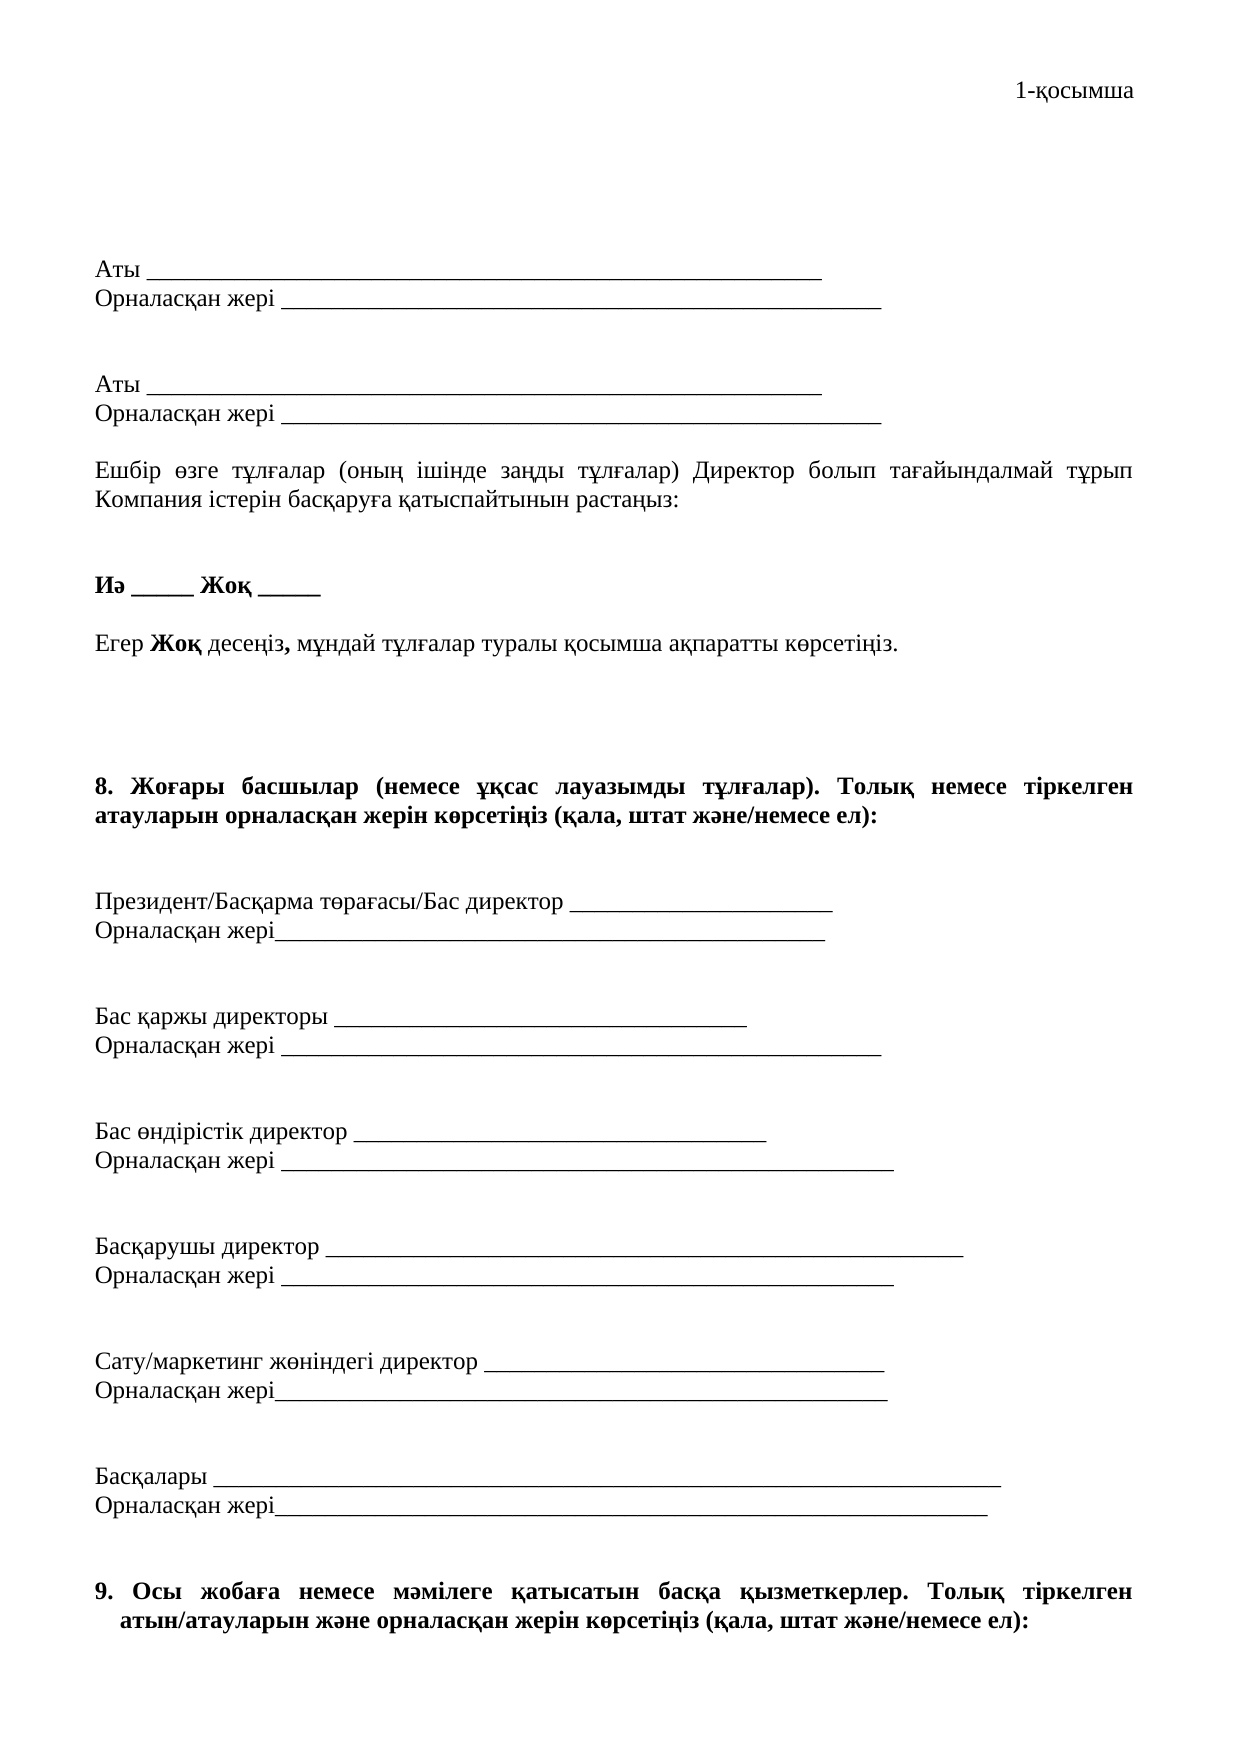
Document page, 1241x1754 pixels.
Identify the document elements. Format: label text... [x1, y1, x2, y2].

text Иә _____ Жоқ _____ [94, 570, 1134, 599]
text Басқалары _______________________________________________________________ [94, 1461, 1134, 1490]
text Басқарушы директор ___________________________________________________ Орналасқан жері _________________________________________________ [94, 1231, 1134, 1289]
text Орналасқан жері_________________________________________________________ [94, 1490, 1134, 1519]
text Сату/маркетинг жөніндегі директор ________________________________ Орналасқан жері_________________________________________________ [94, 1346, 1134, 1404]
text Бас қаржы директоры _________________________________ Орналасқан жері ________________________________________________ [94, 1001, 1134, 1059]
text 9. Осы жобаға немесе мәмілеге қатысатын басқа қызметкерлер. Толық тіркелген атын/атауларын және орналасқан жерін көрсетіңіз (қала, штат және/немесе ел): [94, 1576, 1134, 1634]
text Ешбір өзге тұлғалар (оның ішінде заңды тұлғалар) Директор болып тағайындалмай тұрып Компания істерін басқаруға қатыспайтынын растаңыз: [94, 455, 1134, 513]
text Президент/Басқарма төрағасы/Бас директор _____________________ Орналасқан жері____________________________________________ [94, 886, 1134, 944]
text 8. Жоғары басшылар (немесе ұқсас лауазымды тұлғалар). Толық немесе тіркелген атауларын орналасқан жерін көрсетіңіз (қала, штат және/немесе ел): [94, 771, 1134, 829]
text Аты ______________________________________________________ Орналасқан жері ________________________________________________ [94, 369, 1134, 426]
text Егер Жоқ десеңіз, мұндай тұлғалар туралы қосымша ақпаратты көрсетіңіз. [94, 628, 1134, 656]
text Аты ______________________________________________________ Орналасқан жері ________________________________________________ [94, 254, 1134, 311]
text Бас өндірістік директор _________________________________ Орналасқан жері _________________________________________________ [94, 1116, 1134, 1174]
